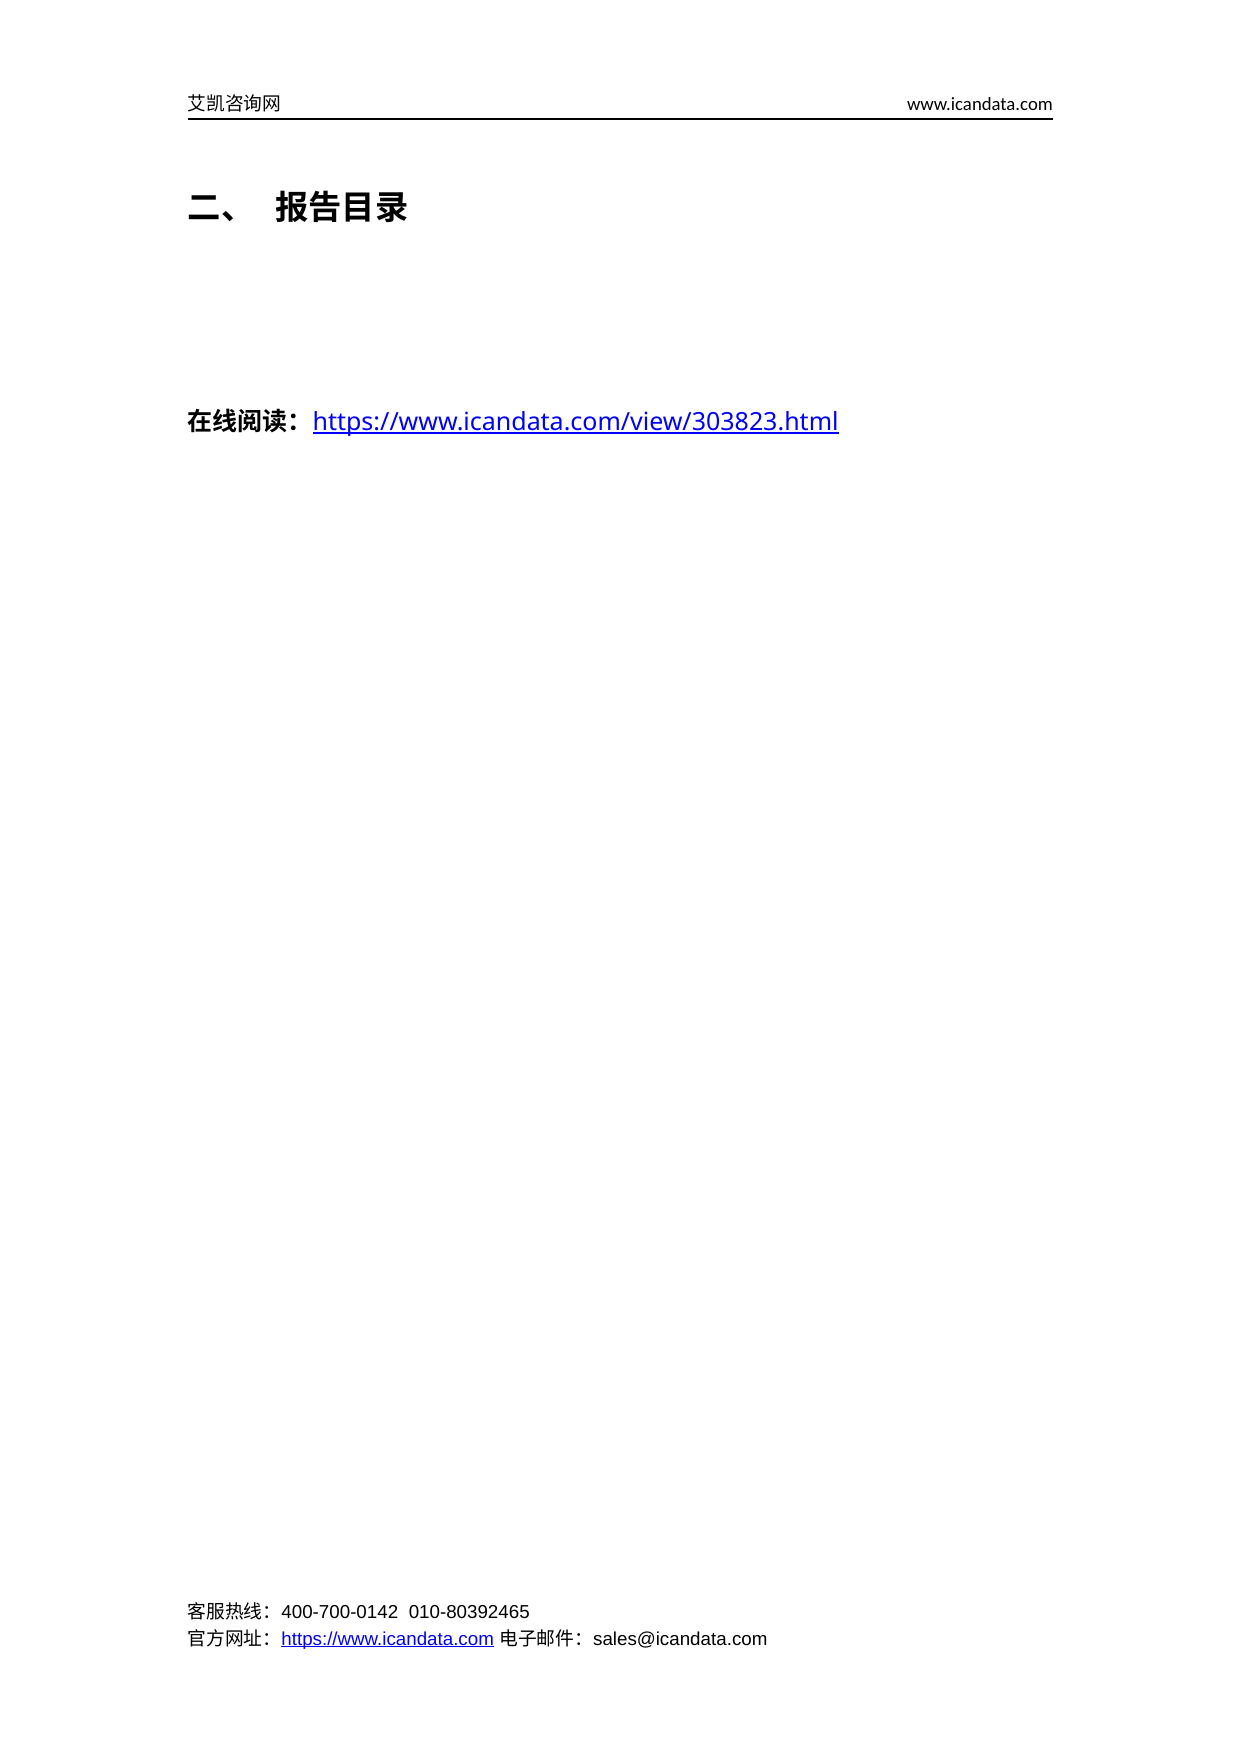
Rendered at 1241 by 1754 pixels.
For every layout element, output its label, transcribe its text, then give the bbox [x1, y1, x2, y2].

subtitle 报告目录 [187, 172, 1053, 237]
text 在线阅读：https://www.icandata.com/view/303823.html [187, 387, 1053, 452]
